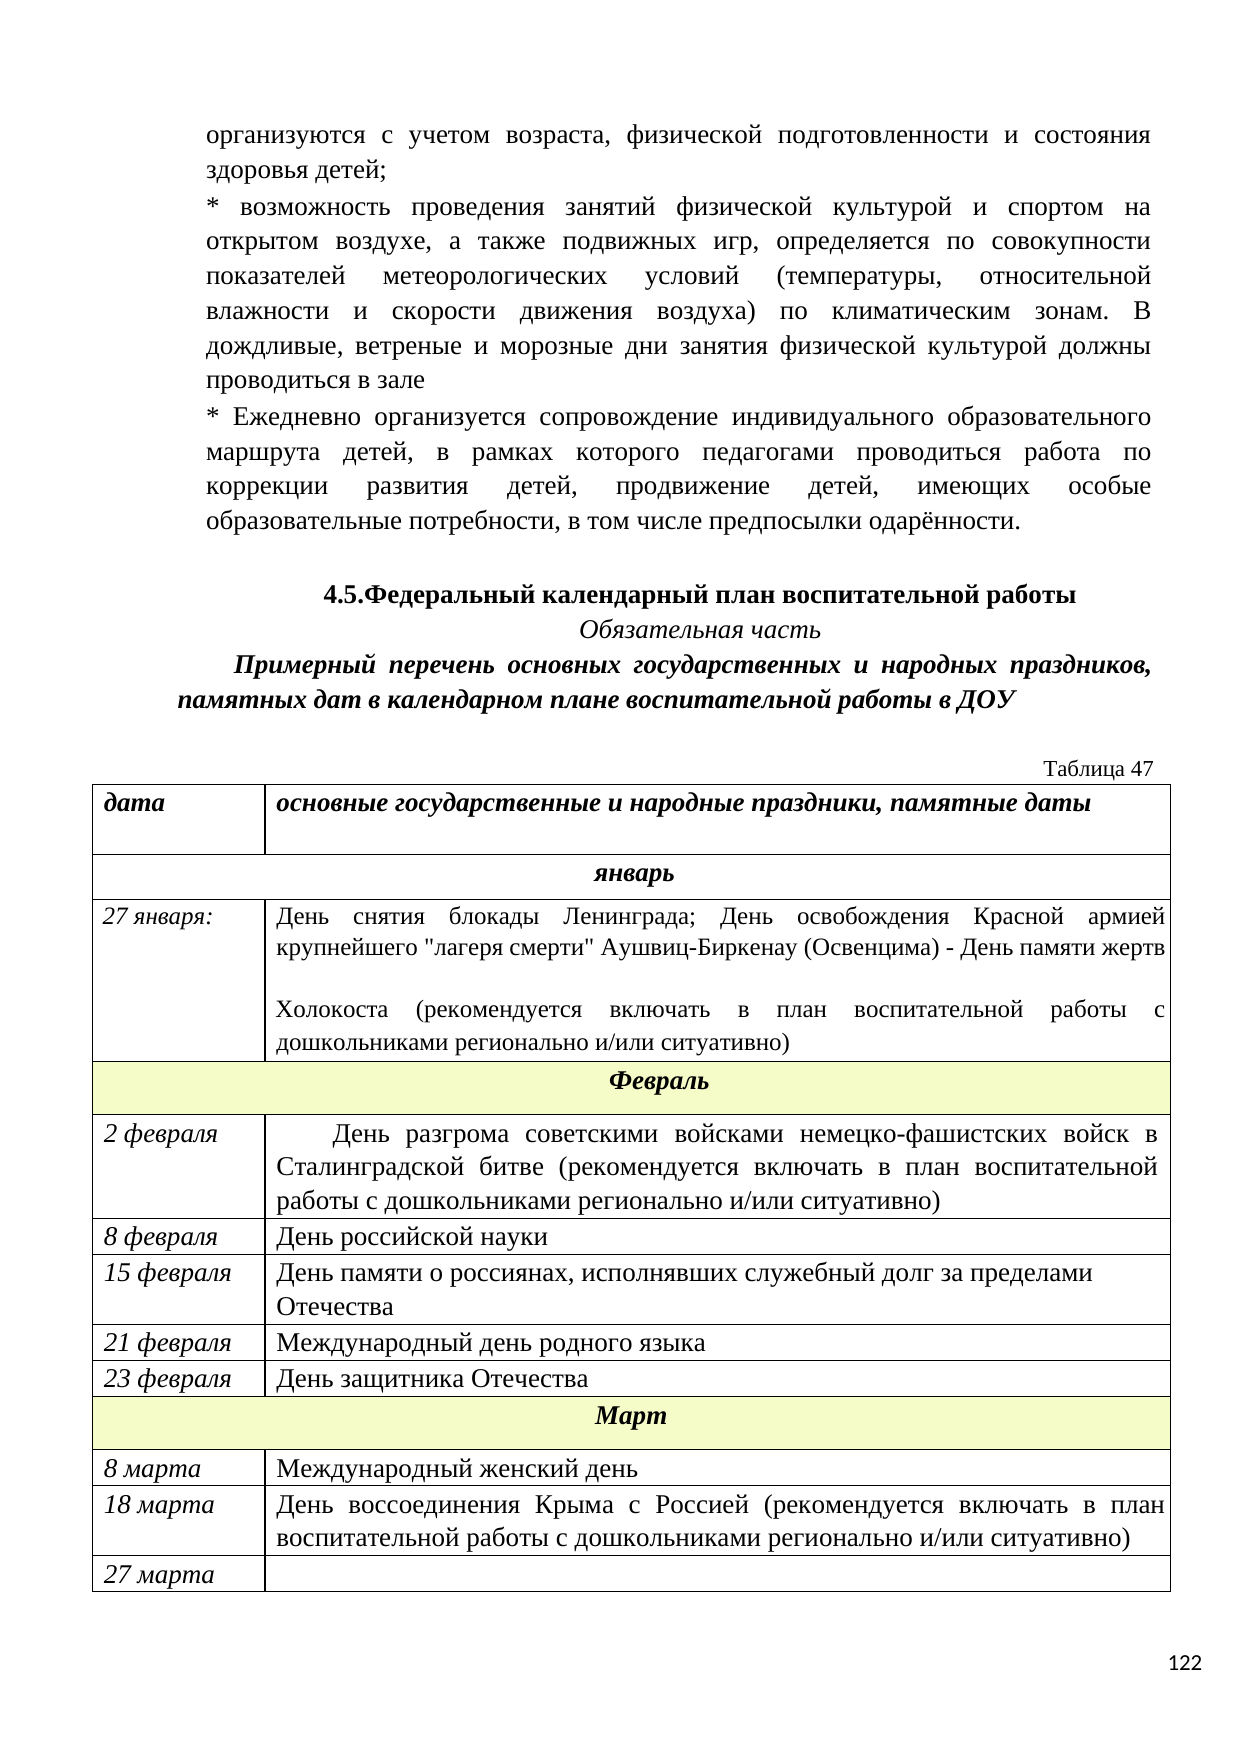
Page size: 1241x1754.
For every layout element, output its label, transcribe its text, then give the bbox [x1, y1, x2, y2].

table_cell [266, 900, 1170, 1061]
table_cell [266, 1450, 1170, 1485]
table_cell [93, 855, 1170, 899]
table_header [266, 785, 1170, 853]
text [206, 118, 1152, 184]
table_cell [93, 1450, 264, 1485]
text Примерный перечень основных государственных и народных праздников, памятных дат в календарном плане воспитательной работы в ДОУ [177, 648, 1153, 715]
text 4.5.Федеральный календарный план воспитательной работы [233, 578, 1167, 609]
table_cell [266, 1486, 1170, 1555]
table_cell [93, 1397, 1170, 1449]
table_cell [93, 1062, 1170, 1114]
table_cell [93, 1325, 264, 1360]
text * возможность проведения занятий физической культурой и спортом на открытом воздухе, а также подвижных игр, определяется по совокупности показателей метеорологических условий (температуры, относительной влажности и скорости движения воздуха) по климатическим зонам. В дождливые, ветреные и морозные дни занятия физической культурой должны проводиться в зале [206, 189, 1152, 395]
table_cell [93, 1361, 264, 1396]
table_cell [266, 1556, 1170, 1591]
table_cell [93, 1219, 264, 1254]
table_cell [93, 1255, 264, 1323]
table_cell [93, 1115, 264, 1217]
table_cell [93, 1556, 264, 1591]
text Обязательная часть [233, 613, 1167, 644]
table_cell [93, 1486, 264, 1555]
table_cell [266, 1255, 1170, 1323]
text * Ежедневно организуется сопровождение индивидуального образовательного маршрута детей, в рамках которого педагогами проводиться работа по коррекции развития детей, продвижение детей, имеющих особые образовательные потребности, в том числе предпосылки одарённости. [206, 400, 1152, 535]
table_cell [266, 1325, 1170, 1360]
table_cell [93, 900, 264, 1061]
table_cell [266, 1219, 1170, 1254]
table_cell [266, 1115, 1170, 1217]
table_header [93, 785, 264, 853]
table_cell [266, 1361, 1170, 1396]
text Таблица 47 [153, 755, 1154, 781]
